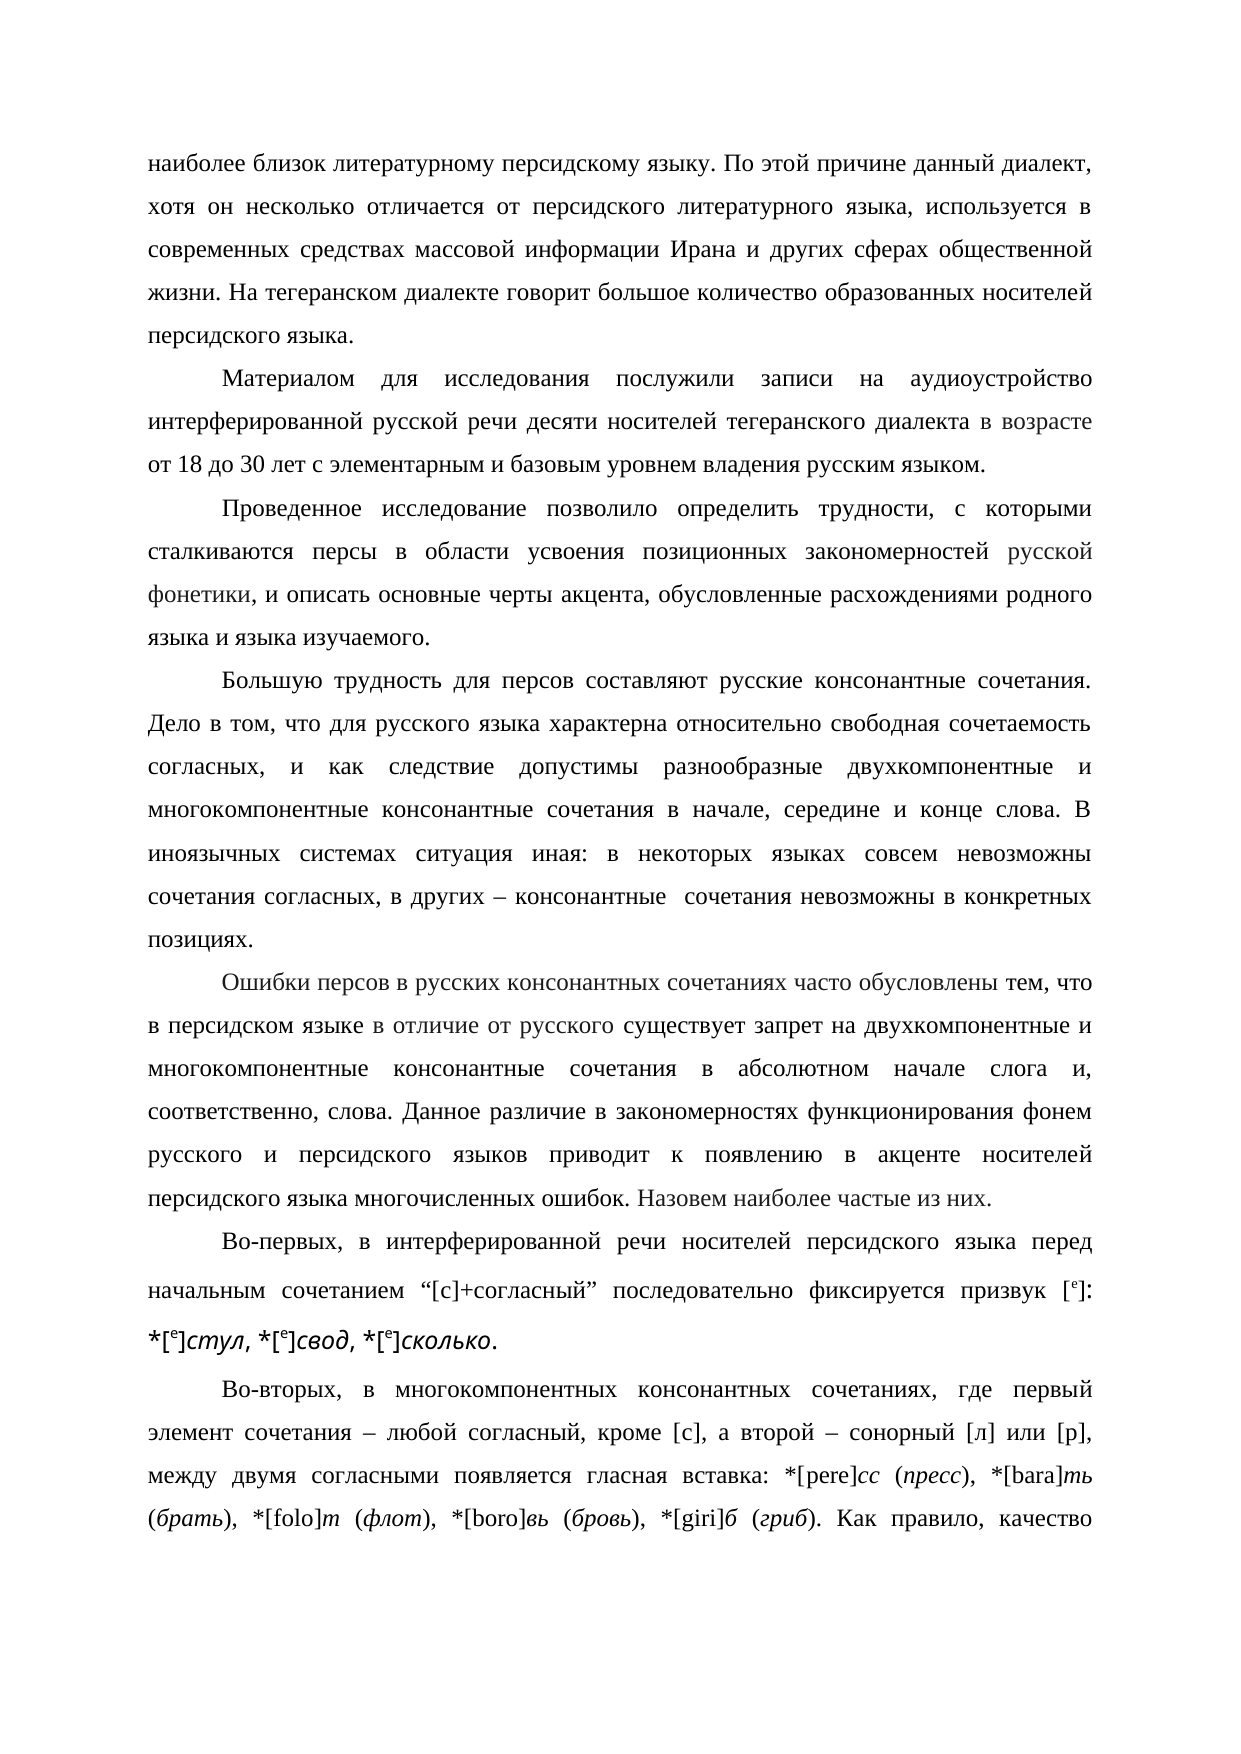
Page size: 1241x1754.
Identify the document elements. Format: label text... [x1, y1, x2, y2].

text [148, 1374, 1092, 1532]
text Проведенное исследование позволило определить трудности, с которыми сталкиваются персы в области усвоения позиционных закономерностей русской фонетики, и описать основные черты акцента, обусловленные расхождениями родного языка и языка изучаемого. [148, 493, 1092, 651]
text Материалом для исследования послужили записи на аудиоустройство интерферированной русской речи десяти носителей тегеранского диалекта в возрасте от 18 до 30 лет с элементарным и базовым уровнем владения русским языком. [148, 363, 1092, 478]
text Большую трудность для персов составляют русские консонантные сочетания. Дело в том, что для русского языка характерна относительно свободная сочетаемость согласных, и как следствие допустимы разнообразные двухкомпонентные и многокомпонентные консонантные сочетания в начале, середине и конце слова. В иноязычных системах ситуация иная: в некоторых языках совсем невозможны сочетания согласных, в других – консонантные сочетания невозможны в конкретных позициях. [148, 665, 1092, 953]
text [148, 148, 1092, 349]
text Во-первых, в интерферированной речи носителей персидского языка перед начальным сочетанием “[c]+согласный” последовательно фиксируется призвук [e]: *[e]стул, *[e]свод, *[e]сколько. [148, 1226, 1092, 1357]
text Ошибки персов в русских консонантных сочетаниях часто обусловлены тем, что в персидском языке в отличие от русского существует запрет на двухкомпонентные и многокомпонентные консонантные сочетания в абсолютном начале слога и, соответственно, слова. Данное различие в закономерностях функционирования фонем русского и персидского языков приводит к появлению в акценте носителей персидского языка многочисленных ошибок. Назовем наиболее частые из них. [148, 967, 1092, 1211]
